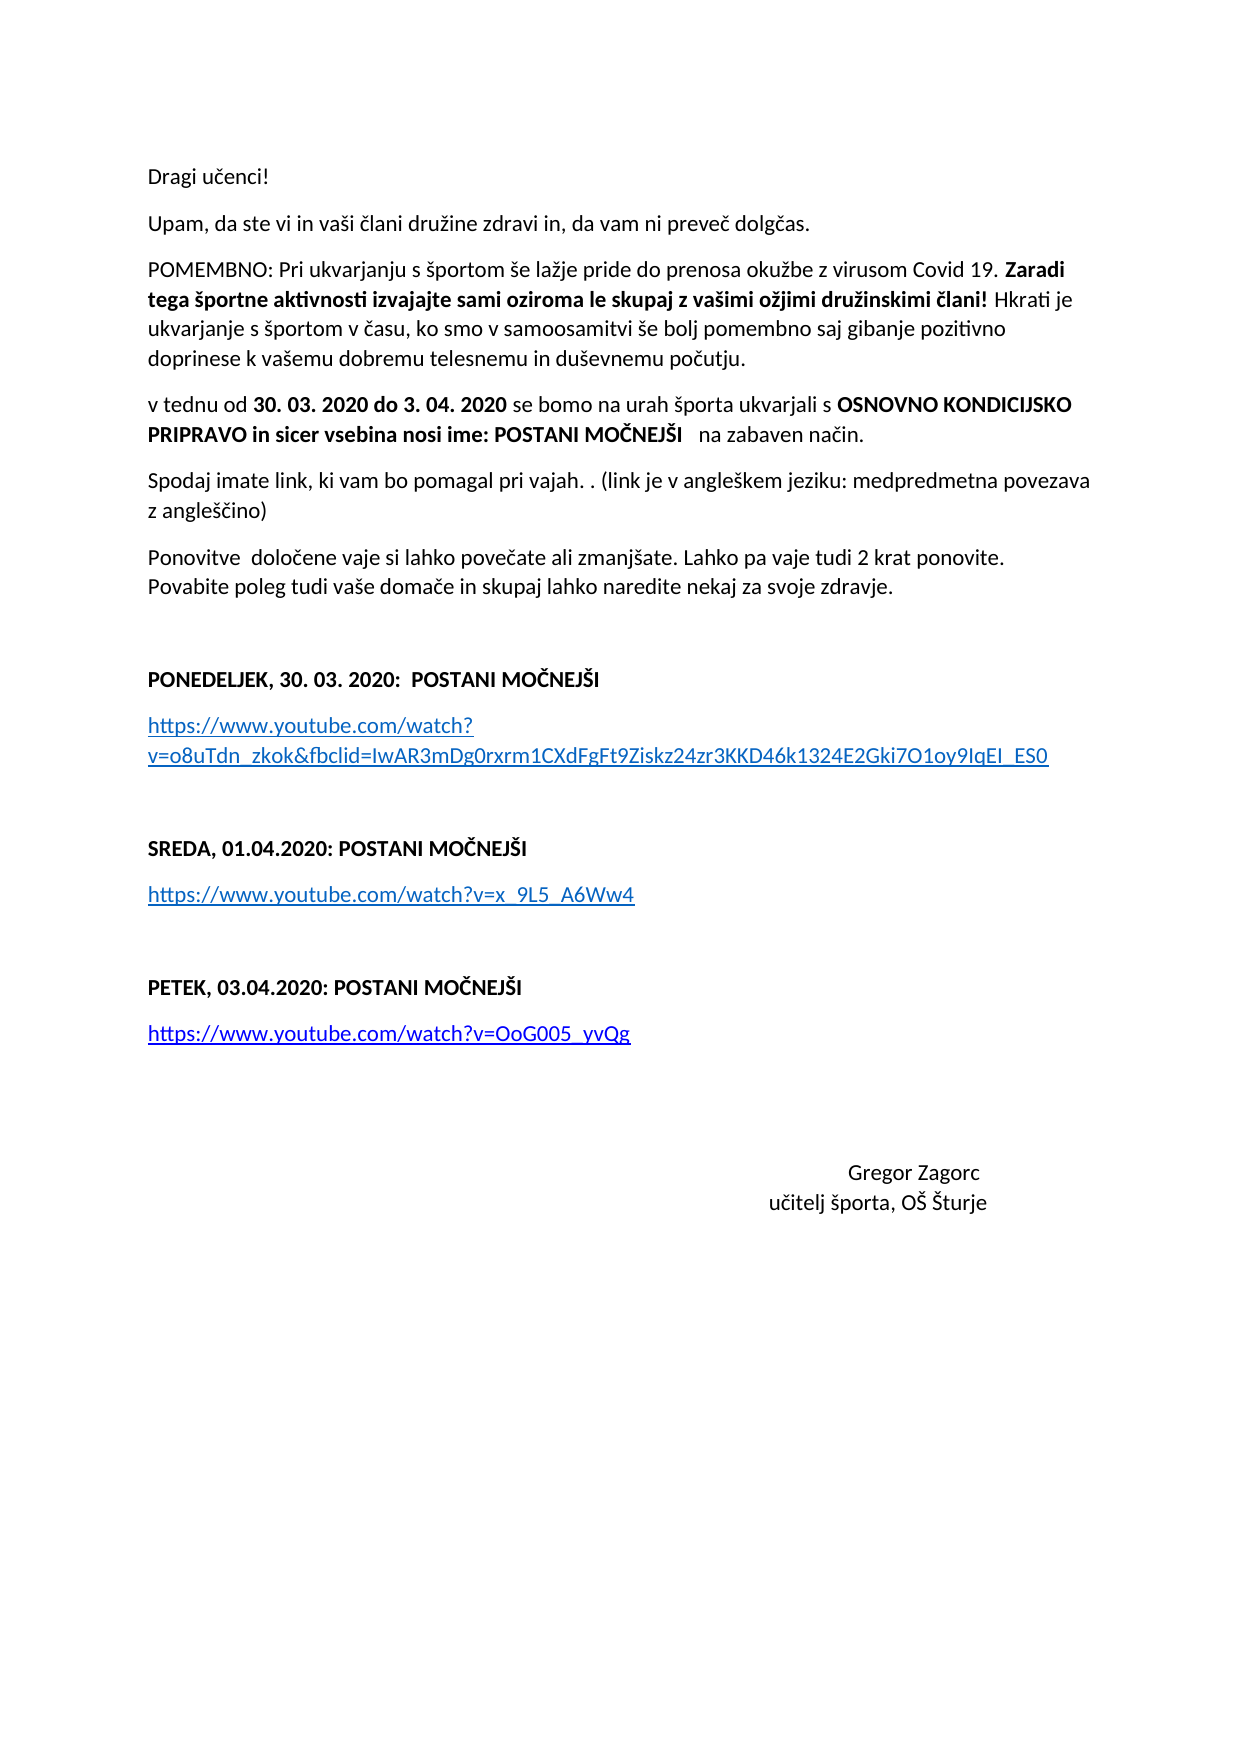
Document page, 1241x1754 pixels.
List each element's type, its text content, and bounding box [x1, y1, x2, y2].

text Spodaj imate link, ki vam bo pomagal pri vajah. . (link je v angleškem jeziku: medpredmetna povezava z angleščino) [148, 467, 1093, 524]
text PONEDELJEK, 30. 03. 2020: POSTANI MOČNEJŠI [148, 665, 1093, 693]
text https://www.youtube.com/watch?v=OoG005_yvQg [148, 1019, 1093, 1047]
text PETEK, 03.04.2020: POSTANI MOČNEJŠI [148, 973, 1093, 1001]
text Ponovitve določene vaje si lahko povečate ali zmanjšate. Lahko pa vaje tudi 2 krat ponovite. Povabite poleg tudi vaše domače in skupaj lahko naredite nekaj za svoje zdravje. [148, 543, 1093, 600]
text Dragi učenci! [148, 162, 1093, 191]
text https://www.youtube.com/watch?v=o8uTdn_zkok&fbclid=IwAR3mDg0rxrm1CXdFgFt9Ziskz24zr3KKD46k1324E2Gki7O1oy9IqEI_ES0 [148, 711, 1093, 769]
text v tednu od 30. 03. 2020 do 3. 04. 2020 se bomo na urah športa ukvarjali s OSNOVNO KONDICIJSKO PRIPRAVO in sicer vsebina nosi ime: POSTANI MOČNEJŠI na zabaven način. [148, 391, 1093, 448]
text POMEMBNO: Pri ukvarjanju s športom še lažje pride do prenosa okužbe z virusom Covid 19. Zaradi tega športne aktivnosti izvajajte sami oziroma le skupaj z vašimi ožjimi družinskimi člani! Hkrati je ukvarjanje s športom v času, ko smo v samoosamitvi še bolj pomembno saj gibanje pozitivno doprinese k vašemu dobremu telesnemu in duševnemu počutju. [148, 255, 1093, 372]
text https://www.youtube.com/watch?v=x_9L5_A6Ww4 [148, 880, 1093, 908]
text Upam, da ste vi in vaši člani družine zdravi in, da vam ni preveč dolgčas. [148, 209, 1093, 237]
text Gregor Zagorc učitelj športa, OŠ Šturje [148, 1158, 1093, 1217]
text SREDA, 01.04.2020: POSTANI MOČNEJŠI [148, 834, 1093, 862]
